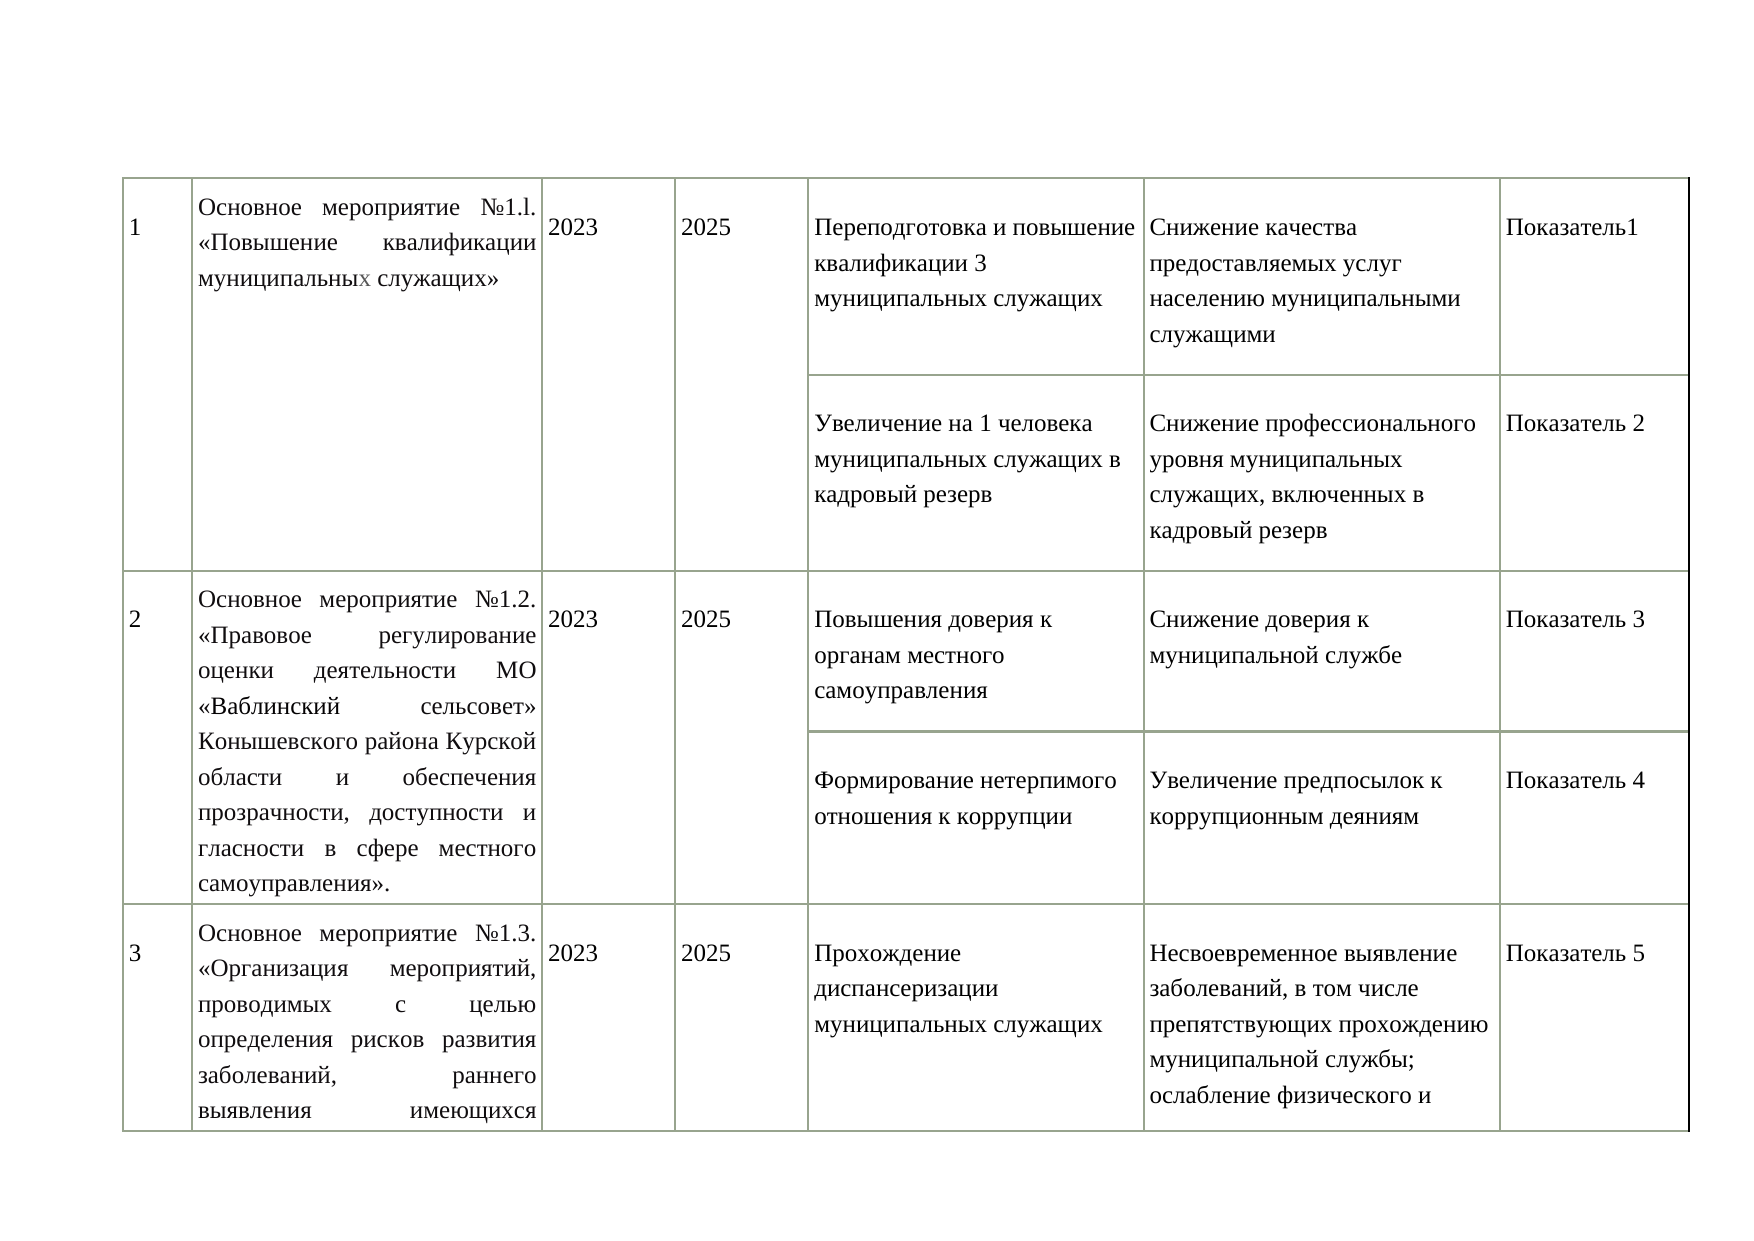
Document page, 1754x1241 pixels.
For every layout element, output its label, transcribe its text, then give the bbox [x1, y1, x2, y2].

table_cell Снижение качества предоставляемых услуг населению муниципальными служащими [1145, 179, 1499, 373]
table_cell 2 [124, 572, 191, 903]
table_cell Переподготовка и повышение квалификации 3 муниципальных служащих [809, 179, 1143, 373]
table_cell Снижение доверия к муниципальной службе [1145, 572, 1499, 730]
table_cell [193, 905, 541, 1130]
table_cell Увеличение предпосылок к коррупционным деяниям [1145, 733, 1499, 903]
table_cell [809, 905, 1143, 1130]
table_cell Показатель 3 [1501, 572, 1688, 730]
table_cell Показатель 2 [1501, 376, 1688, 570]
table_cell 2025 [676, 179, 807, 570]
table_cell Формирование нетерпимого отношения к коррупции [809, 733, 1143, 903]
table_cell 2023 [543, 905, 674, 1130]
table_cell Увеличение на 1 человека муниципальных служащих в кадровый резерв [809, 376, 1143, 570]
table_cell Основное мероприятие №1.l. «Повышение квалификации муниципальных служащих» [193, 179, 541, 570]
table_cell Повышения доверия к органам местного самоуправления [809, 572, 1143, 730]
table_cell 2023 [543, 572, 674, 903]
table_cell 1 [124, 179, 191, 570]
table_cell Снижение профессионального уровня муниципальных служащих, включенных в кадровый резерв [1145, 376, 1499, 570]
table_cell 2023 [543, 179, 674, 570]
table_cell 3 [124, 905, 191, 1130]
table_cell Показатель1 [1501, 179, 1688, 373]
table_cell 2025 [676, 905, 807, 1130]
table_cell Основное мероприятие №1.2. «Правовое регулирование оценки деятельности МО «Ваблинский сельсовет» Конышевского района Курской области и обеспечения прозрачности, доступности и гласности в сфере местного самоуправления». [193, 572, 541, 903]
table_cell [1145, 905, 1499, 1130]
table_cell Показатель 4 [1501, 733, 1688, 903]
table_cell Показатель 5 [1501, 905, 1688, 1130]
table_cell 2025 [676, 572, 807, 903]
